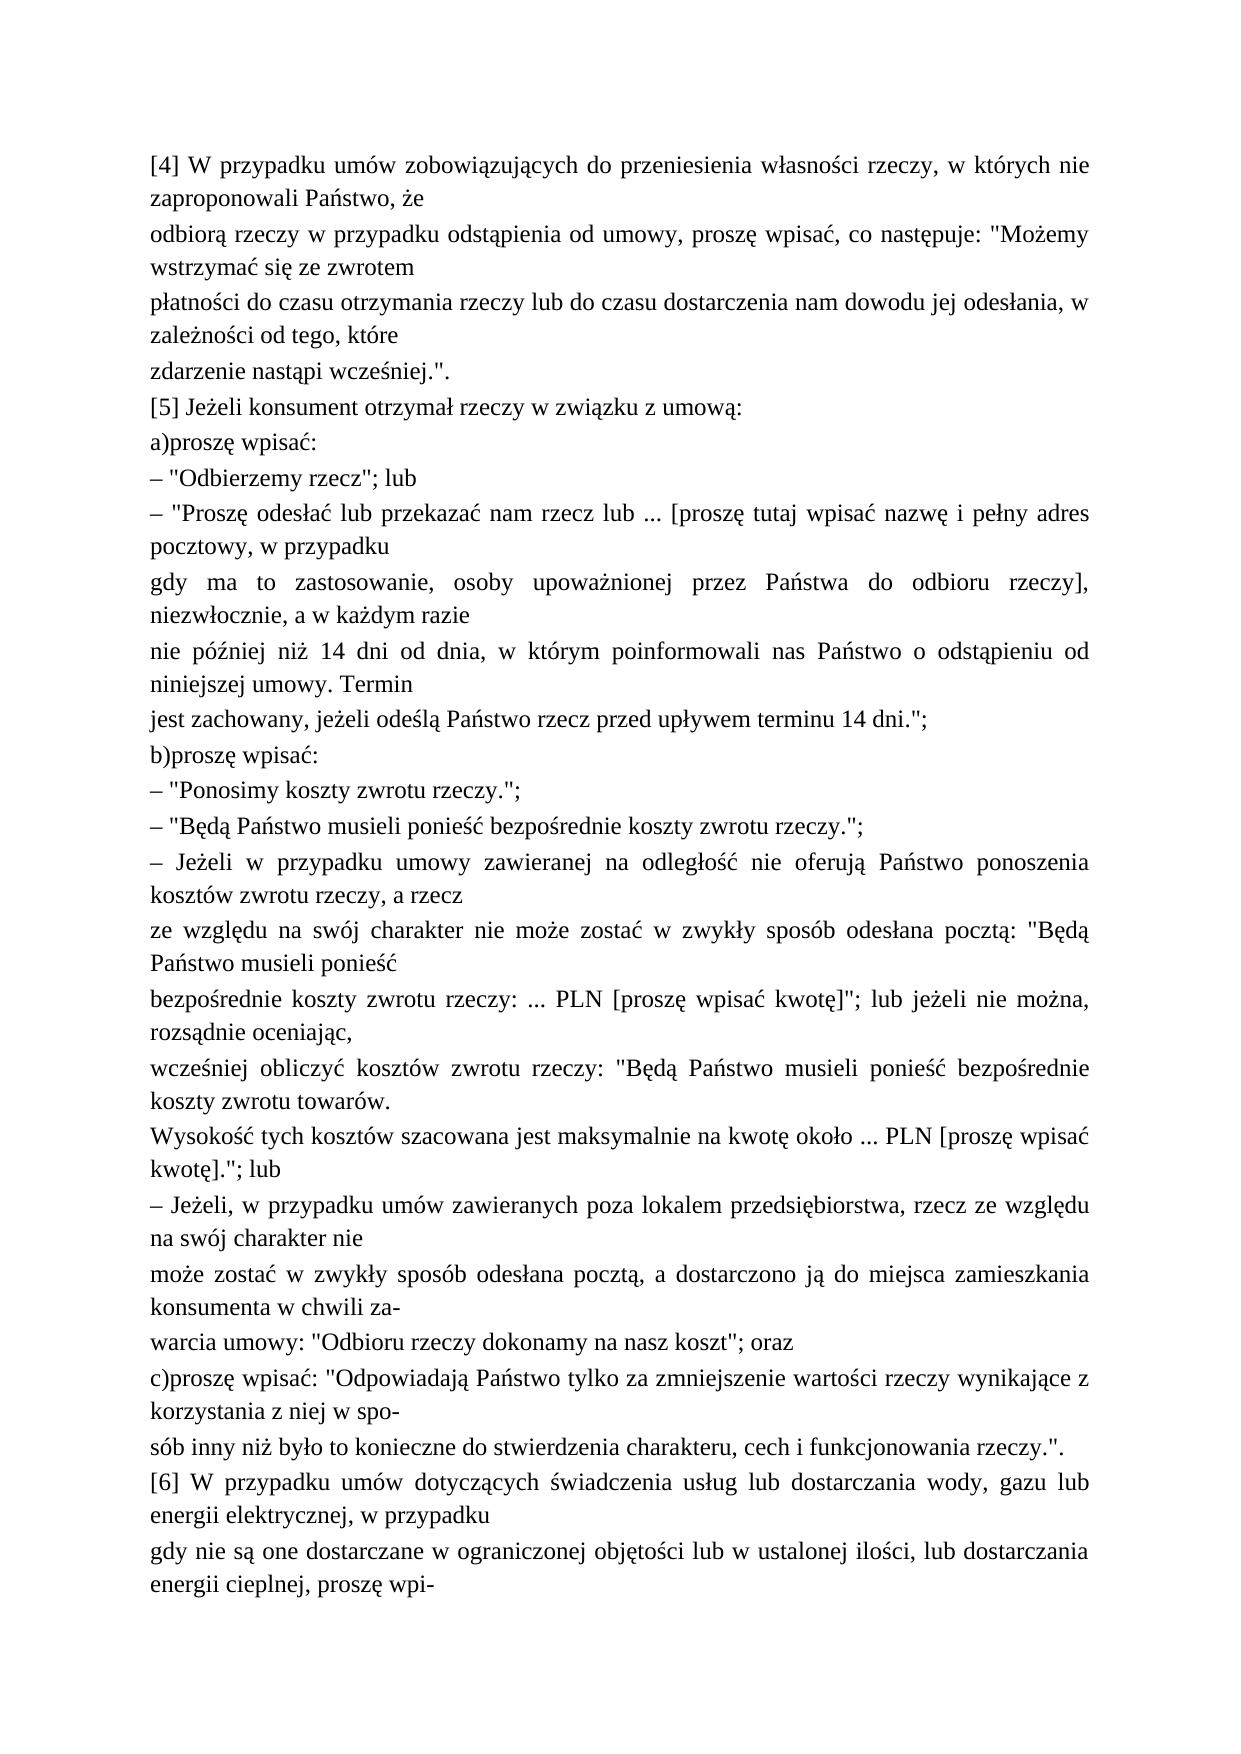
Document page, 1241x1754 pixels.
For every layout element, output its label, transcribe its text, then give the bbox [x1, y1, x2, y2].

text [4] W przypadku umów zobowiązujących do przeniesienia własności rzeczy, w których nie zaproponowali Państwo, że [150, 150, 1090, 212]
text sób inny niż było to konieczne do stwierdzenia charakteru, cech i funkcjonowania rzeczy.". [150, 1432, 1090, 1460]
text – "Proszę odesłać lub przekazać nam rzecz lub ... [proszę tutaj wpisać nazwę i pełny adres pocztowy, w przypadku [150, 498, 1090, 560]
text gdy ma to zastosowanie, osoby upoważnionej przez Państwa do odbioru rzeczy], niezwłocznie, a w każdym razie [150, 567, 1090, 629]
text nie później niż 14 dni od dnia, w którym poinformowali nas Państwo o odstąpieniu od niniejszej umowy. Termin [150, 636, 1090, 697]
text b)proszę wpisać: [150, 740, 1090, 769]
text – "Ponosimy koszty zwrotu rzeczy."; [150, 776, 1090, 804]
text warcia umowy: "Odbioru rzeczy dokonamy na nasz koszt"; oraz [150, 1327, 1090, 1356]
text – Jeżeli, w przypadku umów zawieranych poza lokalem przedsiębiorstwa, rzecz ze względu na swój charakter nie [150, 1190, 1090, 1252]
text gdy nie są one dostarczane w ograniczonej objętości lub w ustalonej ilości, lub dostarczania energii cieplnej, proszę wpi- [150, 1536, 1090, 1598]
text – "Odbierzemy rzecz"; lub [150, 463, 1090, 492]
text ze względu na swój charakter nie może zostać w zwykły sposób odesłana pocztą: "Będą Państwo musieli ponieść [150, 916, 1090, 977]
text płatności do czasu otrzymania rzeczy lub do czasu dostarczenia nam dowodu jej odesłania, w zależności od tego, które [150, 287, 1090, 349]
text a)proszę wpisać: [150, 427, 1090, 456]
text Wysokość tych kosztów szacowana jest maksymalnie na kwotę około ... PLN [proszę wpisać kwotę]."; lub [150, 1121, 1090, 1183]
text jest zachowany, jeżeli odeślą Państwo rzecz przed upływem terminu 14 dni."; [150, 704, 1090, 733]
text odbiorą rzeczy w przypadku odstąpienia od umowy, proszę wpisać, co następuje: "Możemy wstrzymać się ze zwrotem [150, 219, 1090, 280]
text może zostać w zwykły sposób odesłana pocztą, a dostarczono ją do miejsca zamieszkania konsumenta w chwili za- [150, 1259, 1090, 1321]
text [5] Jeżeli konsument otrzymał rzeczy w związku z umową: [150, 392, 1090, 420]
text – Jeżeli w przypadku umowy zawieranej na odległość nie oferują Państwo ponoszenia kosztów zwrotu rzeczy, a rzecz [150, 847, 1090, 909]
text wcześniej obliczyć kosztów zwrotu rzeczy: "Będą Państwo musieli ponieść bezpośrednie koszty zwrotu towarów. [150, 1053, 1090, 1114]
text [6] W przypadku umów dotyczących świadczenia usług lub dostarczania wody, gazu lub energii elektrycznej, w przypadku [150, 1467, 1090, 1529]
text zdarzenie nastąpi wcześniej.". [150, 356, 1090, 385]
text bezpośrednie koszty zwrotu rzeczy: ... PLN [proszę wpisać kwotę]"; lub jeżeli nie można, rozsądnie oceniając, [150, 984, 1090, 1046]
text – "Będą Państwo musieli ponieść bezpośrednie koszty zwrotu rzeczy."; [150, 811, 1090, 840]
text c)proszę wpisać: "Odpowiadają Państwo tylko za zmniejszenie wartości rzeczy wynikające z korzystania z niej w spo- [150, 1363, 1090, 1425]
